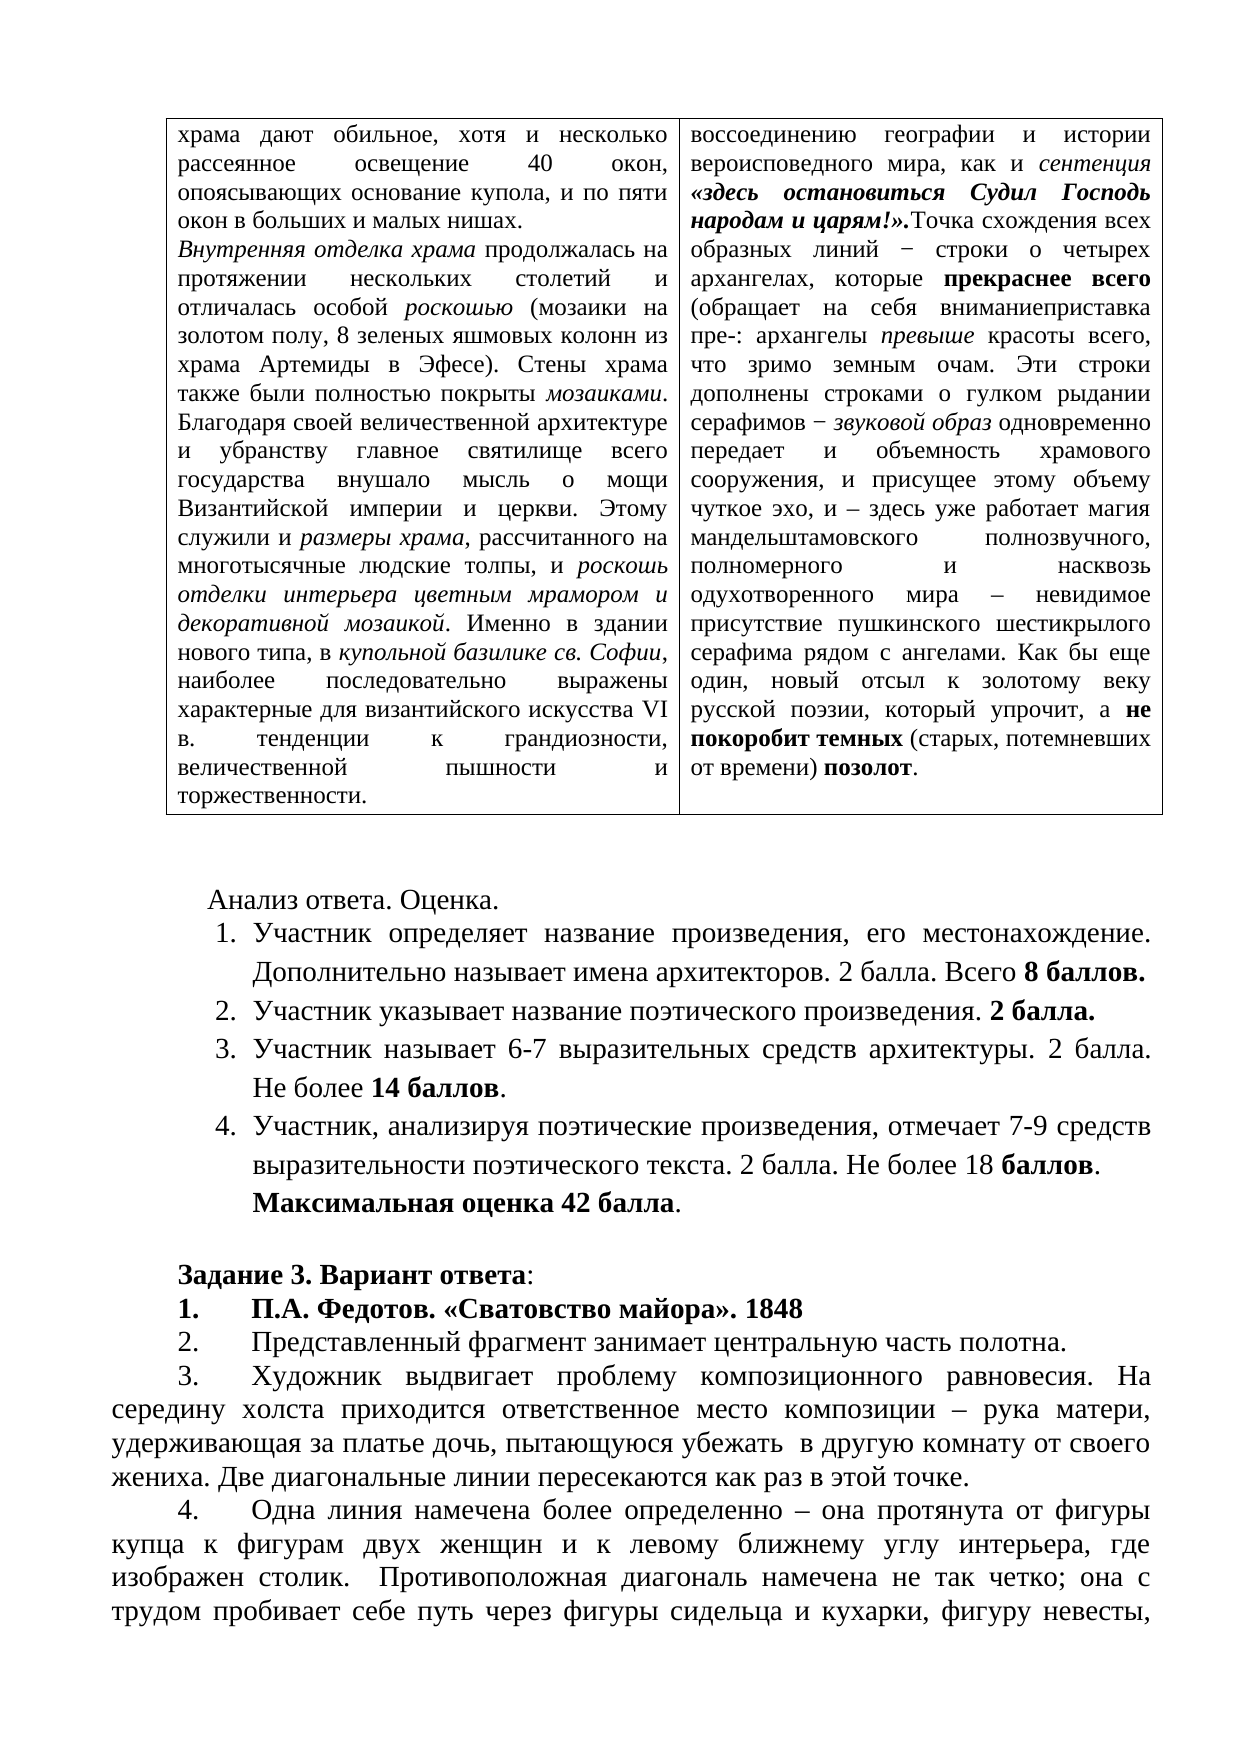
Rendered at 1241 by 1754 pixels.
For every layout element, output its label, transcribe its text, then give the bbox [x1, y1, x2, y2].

list Участник определяет название произведения, его местонахождение. Дополнительно называет имена архитекторов. 2 балла. Всего 8 баллов. [215, 916, 1152, 988]
list Представленный фрагмент занимает центральную часть полотна. [111, 1324, 1152, 1358]
list Участник называет 6-7 выразительных средств архитектуры. 2 балла. Не более 14 баллов. [215, 1031, 1152, 1103]
list Максимальная оценка 42 балла. [252, 1185, 1152, 1219]
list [111, 1492, 1152, 1626]
list Участник, анализируя поэтические произведения, отмечает 7-9 средств выразительности поэтического текста. 2 балла. Не более 18 баллов. [215, 1108, 1152, 1180]
list Художник выдвигает проблему композиционного равновесия. На середину холста приходится ответственное место композиции – рука матери, удерживающая за платье дочь, пытающуюся убежать в другую комнату от своего жениха. Две диагональные линии пересекаются как раз в этой точке. [111, 1358, 1152, 1492]
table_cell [167, 119, 679, 814]
list П.А. Федотов. «Сватовство майора». 1848 [111, 1291, 1152, 1324]
list Анализ ответа. Оценка. [111, 882, 1152, 916]
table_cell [680, 119, 1162, 814]
list Участник указывает название поэтического произведения. 2 балла. [215, 993, 1152, 1026]
list Задание 3. Вариант ответа: [111, 1257, 1152, 1291]
